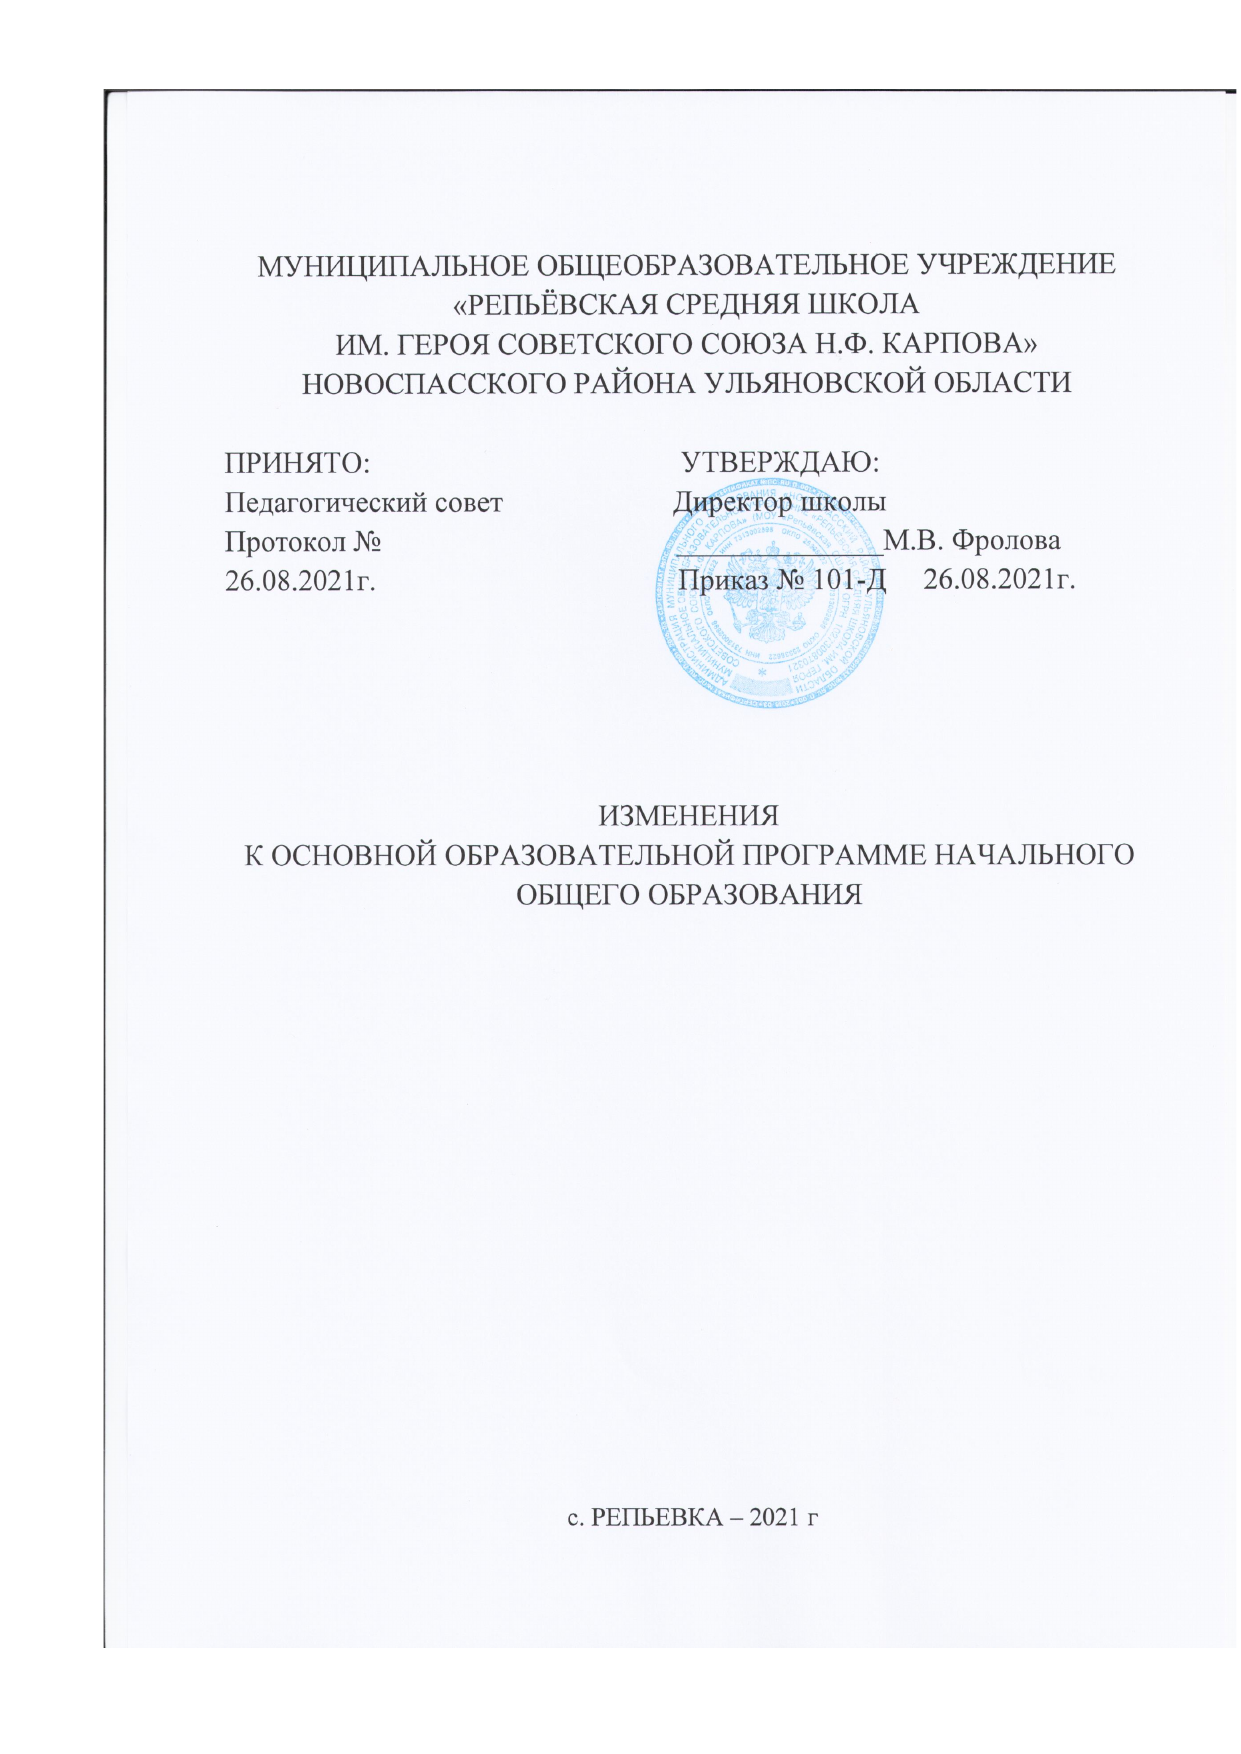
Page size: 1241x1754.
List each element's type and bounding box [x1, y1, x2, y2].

picture [103, 89, 1237, 1648]
